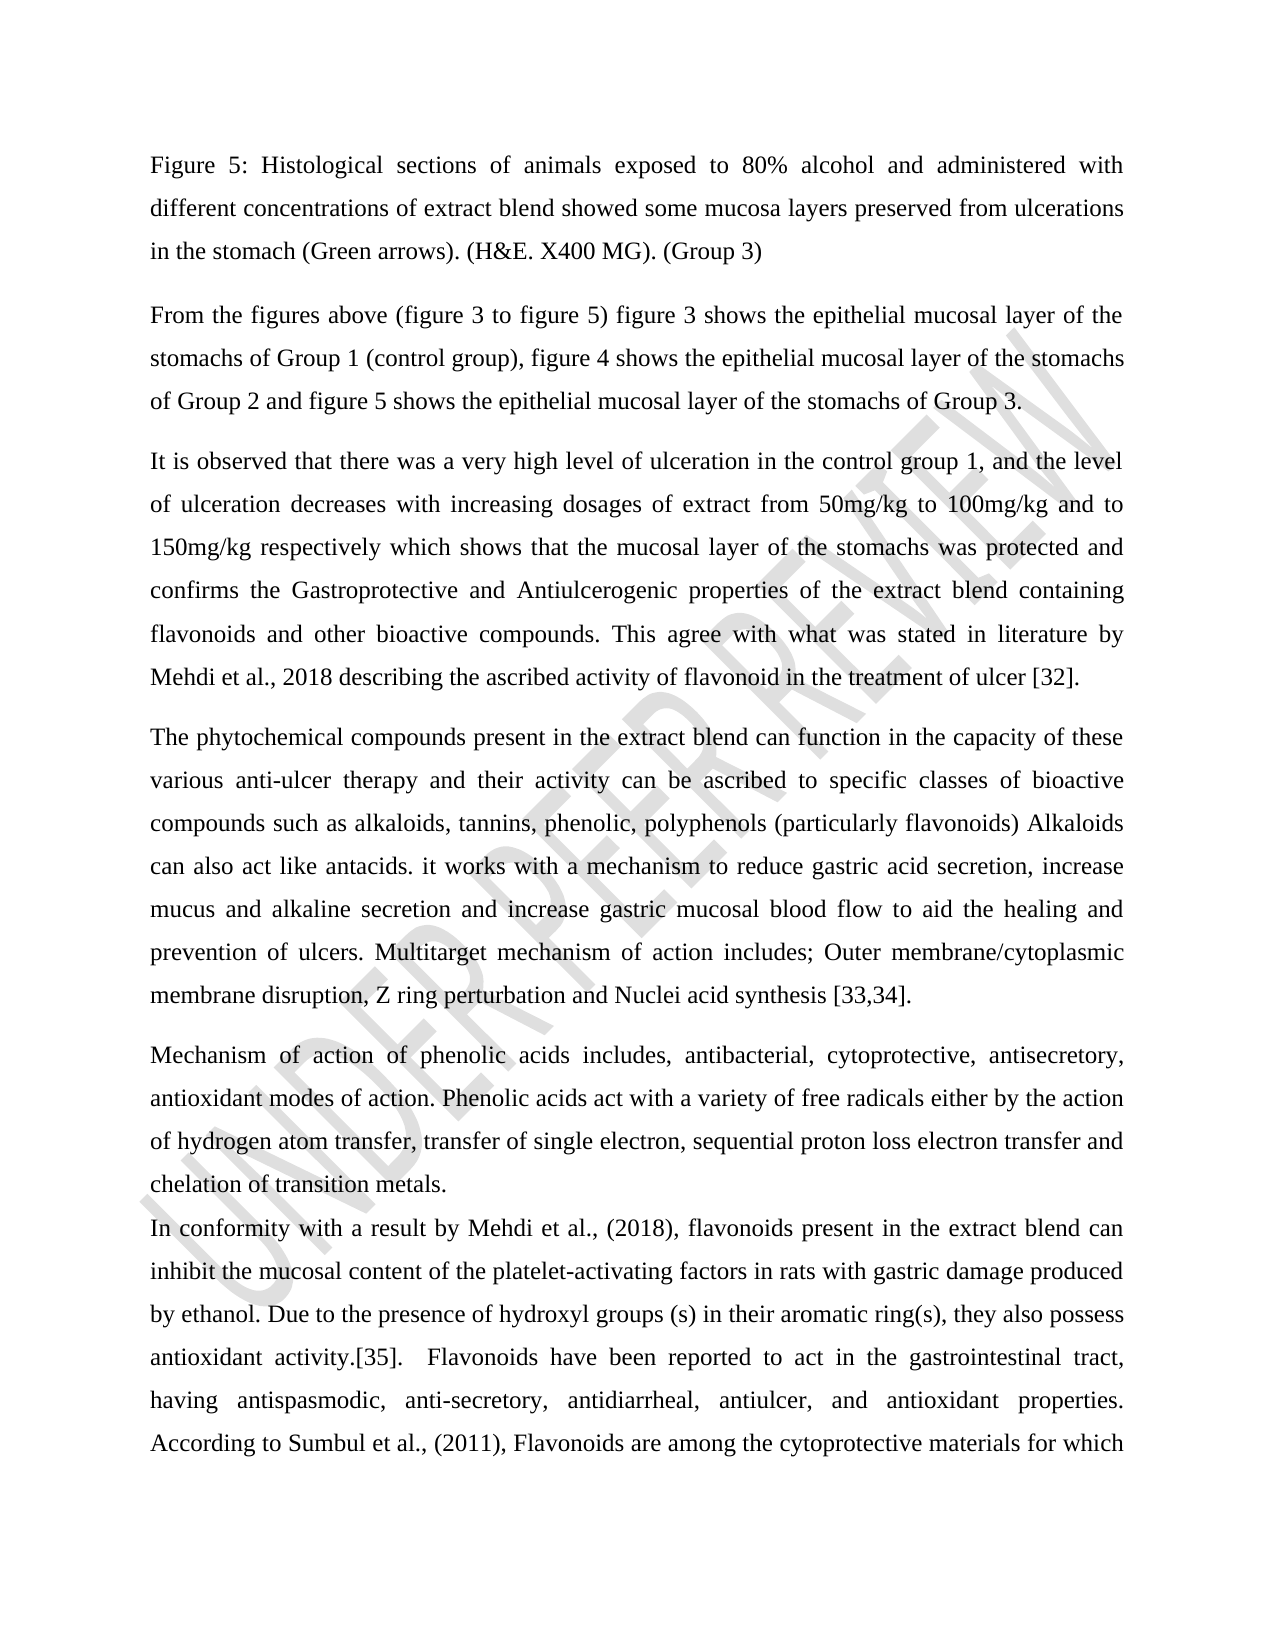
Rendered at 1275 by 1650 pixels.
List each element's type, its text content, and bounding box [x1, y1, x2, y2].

text From the figures above (figure 3 to figure 5) figure 3 shows the epithelial mucosal layer of the stomachs of Group 1 (control group), figure 4 shows the epithelial mucosal layer of the stomachs of Group 2 and figure 5 shows the epithelial mucosal layer of the stomachs of Group 3. [150, 300, 1125, 415]
text The phytochemical compounds present in the extract blend can function in the capacity of these various anti-ulcer therapy and their activity can be ascribed to specific classes of bioactive compounds such as alkaloids, tannins, phenolic, polyphenols (particularly flavonoids) Alkaloids can also act like antacids. it works with a mechanism to reduce gastric acid secretion, increase mucus and alkaline secretion and increase gastric mucosal blood flow to aid the healing and prevention of ulcers. Multitarget mechanism of action includes; Outer membrane/cytoplasmic membrane disruption, Z ring perturbation and Nuclei acid synthesis [33,34]. [150, 722, 1125, 1009]
text Mechanism of action of phenolic acids includes, antibacterial, cytoprotective, antisecretory, antioxidant modes of action. Phenolic acids act with a variety of free radicals either by the action of hydrogen atom transfer, transfer of single electron, sequential proton loss electron transfer and chelation of transition metals. [150, 1040, 1125, 1198]
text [150, 1213, 1125, 1457]
text It is observed that there was a very high level of ulceration in the control group 1, and the level of ulceration decreases with increasing dosages of extract from 50mg/kg to 100mg/kg and to 150mg/kg respectively which shows that the mucosal layer of the stomachs was protected and confirms the Gastroprotective and Antiulcerogenic properties of the extract blend containing flavonoids and other bioactive compounds. This agree with what was stated in literature by Mehdi et al., 2018 describing the ascribed activity of flavonoid in the treatment of ulcer [32]. [150, 446, 1125, 691]
text Figure 5: Histological sections of animals exposed to 80% alcohol and administered with different concentrations of extract blend showed some mucosa layers preserved from ulcerations in the stomach (Green arrows). (H&E. X400 MG). (Group 3) [150, 150, 1125, 265]
